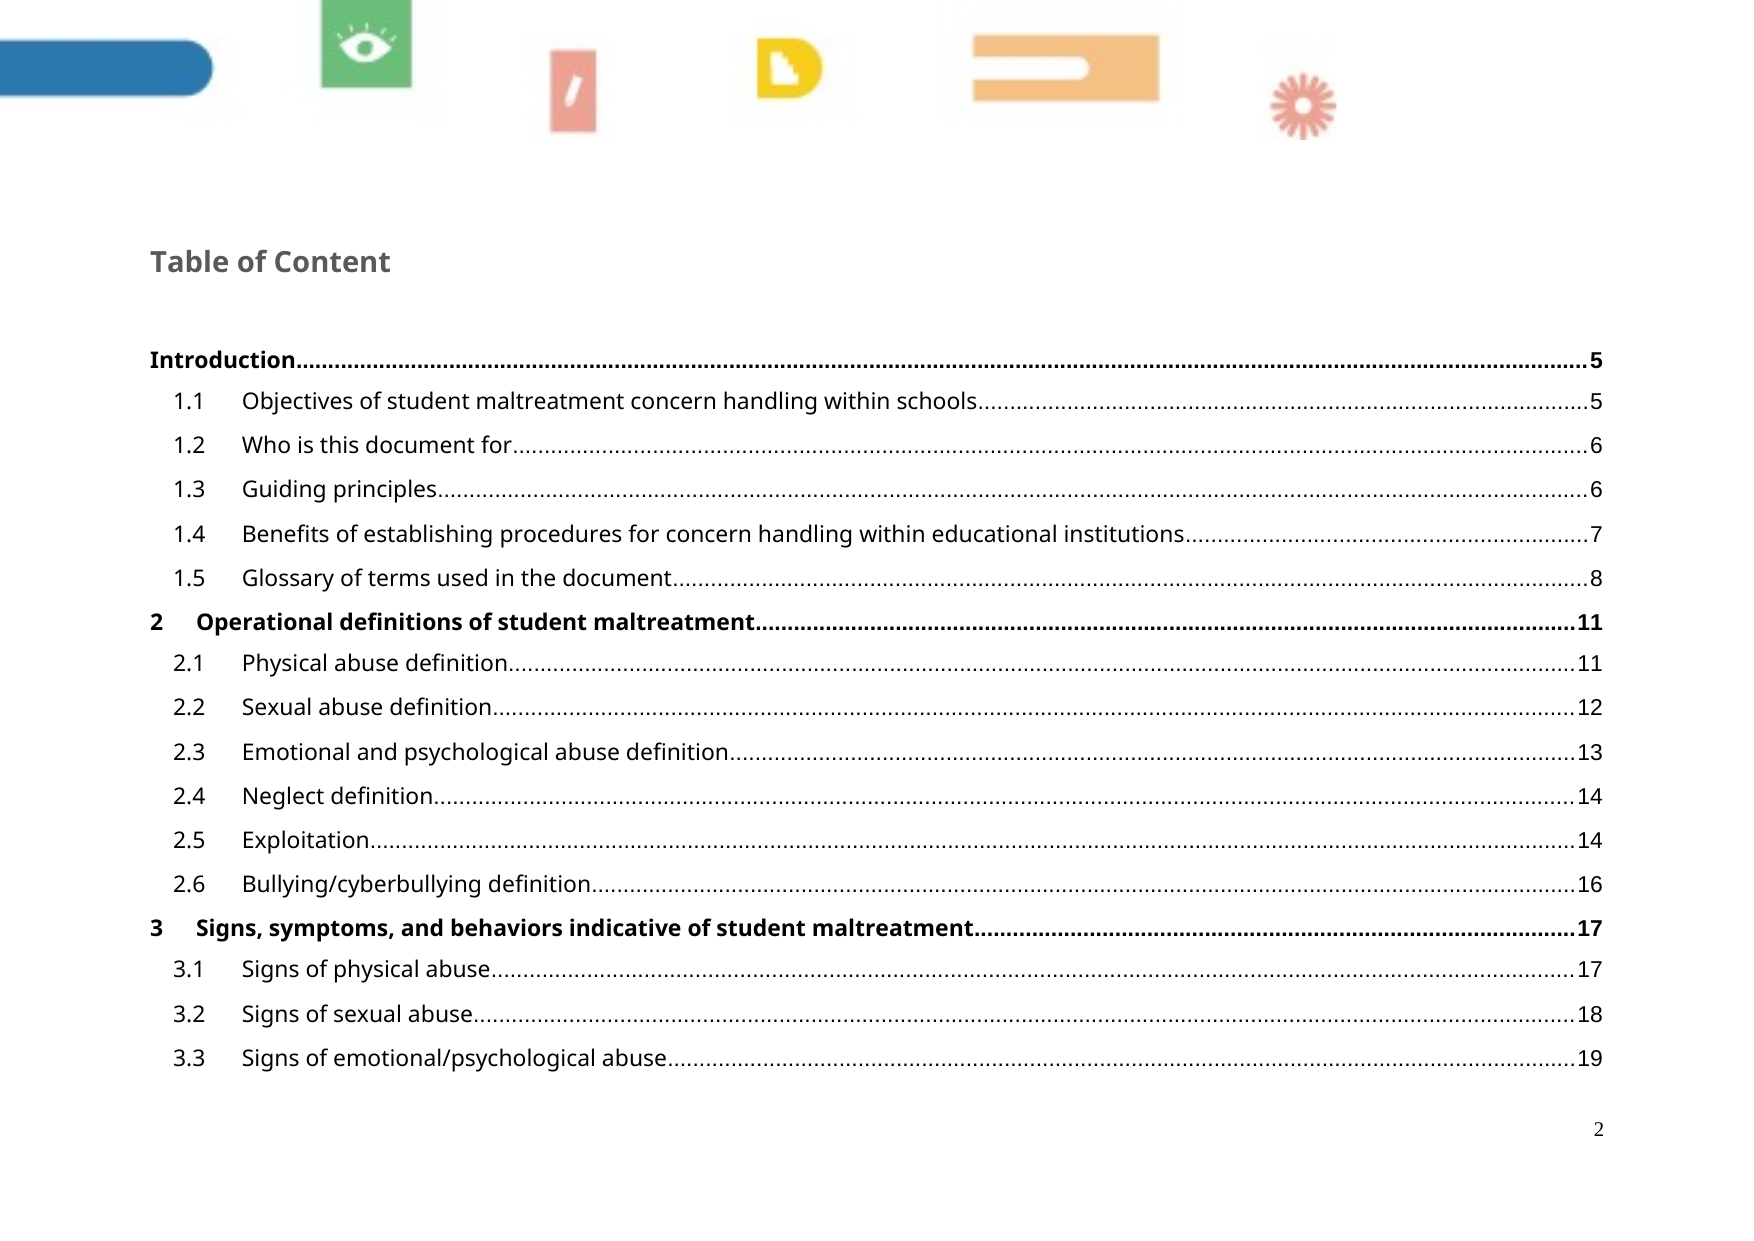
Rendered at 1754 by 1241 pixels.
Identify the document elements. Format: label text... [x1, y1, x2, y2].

text 3.1 Signs of physical abuse 17 [173, 953, 1604, 984]
text 1.1 Objectives of student maltreatment concern handling within schools 5 [173, 385, 1604, 416]
text 3 Signs, symptoms, and behaviors indicative of student maltreatment 17 [150, 912, 1604, 943]
text 1.3 Guiding principles 6 [173, 473, 1604, 504]
text 2.2 Sexual abuse definition 12 [173, 691, 1604, 722]
text Table of Content [150, 241, 1604, 281]
text 2 Operational definitions of student maltreatment 11 [150, 606, 1604, 637]
text 3.3 Signs of emotional/psychological abuse 19 [173, 1042, 1604, 1073]
picture [0, 0, 1337, 140]
text 2.6 Bullying/cyberbullying definition 16 [173, 868, 1604, 899]
text 3.2 Signs of sexual abuse 18 [173, 997, 1604, 1029]
text 2.3 Emotional and psychological abuse definition 13 [173, 735, 1604, 767]
text 2.1 Physical abuse definition 11 [173, 647, 1604, 678]
text 1.4 Benefits of establishing procedures for concern handling within educational institutions 7 [173, 517, 1604, 549]
text 2.4 Neglect definition 14 [173, 779, 1604, 811]
text Introduction 5 [150, 344, 1604, 375]
text 2.5 Exploitation 14 [173, 824, 1604, 855]
text 1.2 Who is this document for 6 [173, 429, 1604, 460]
text 1.5 Glossary of terms used in the document 8 [173, 562, 1604, 593]
